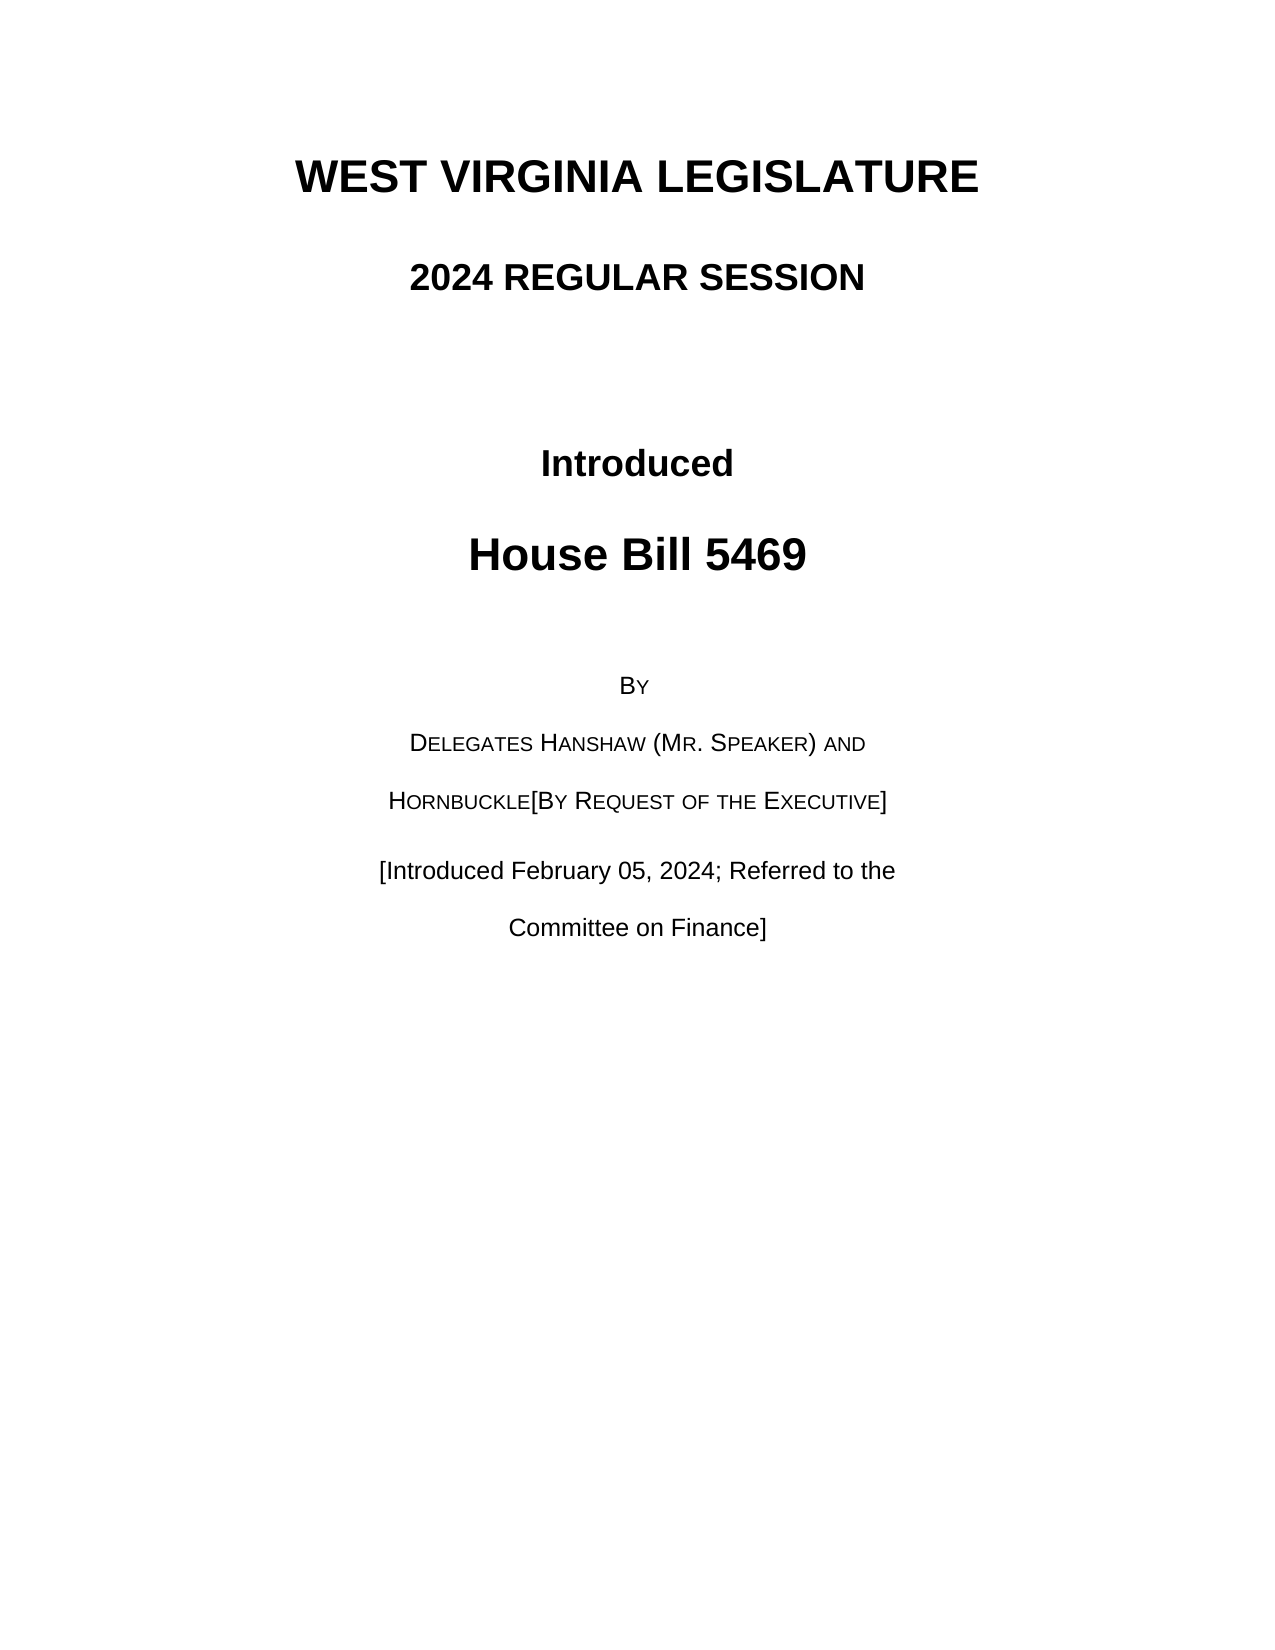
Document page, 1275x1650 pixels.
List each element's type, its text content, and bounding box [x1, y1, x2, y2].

title WEST virginia legislature [150, 150, 1125, 203]
title 2024 regular session [150, 255, 1125, 298]
text By [By Request of the Executive] [337, 671, 937, 814]
text Bill [150, 528, 1125, 581]
text [] [337, 856, 937, 942]
